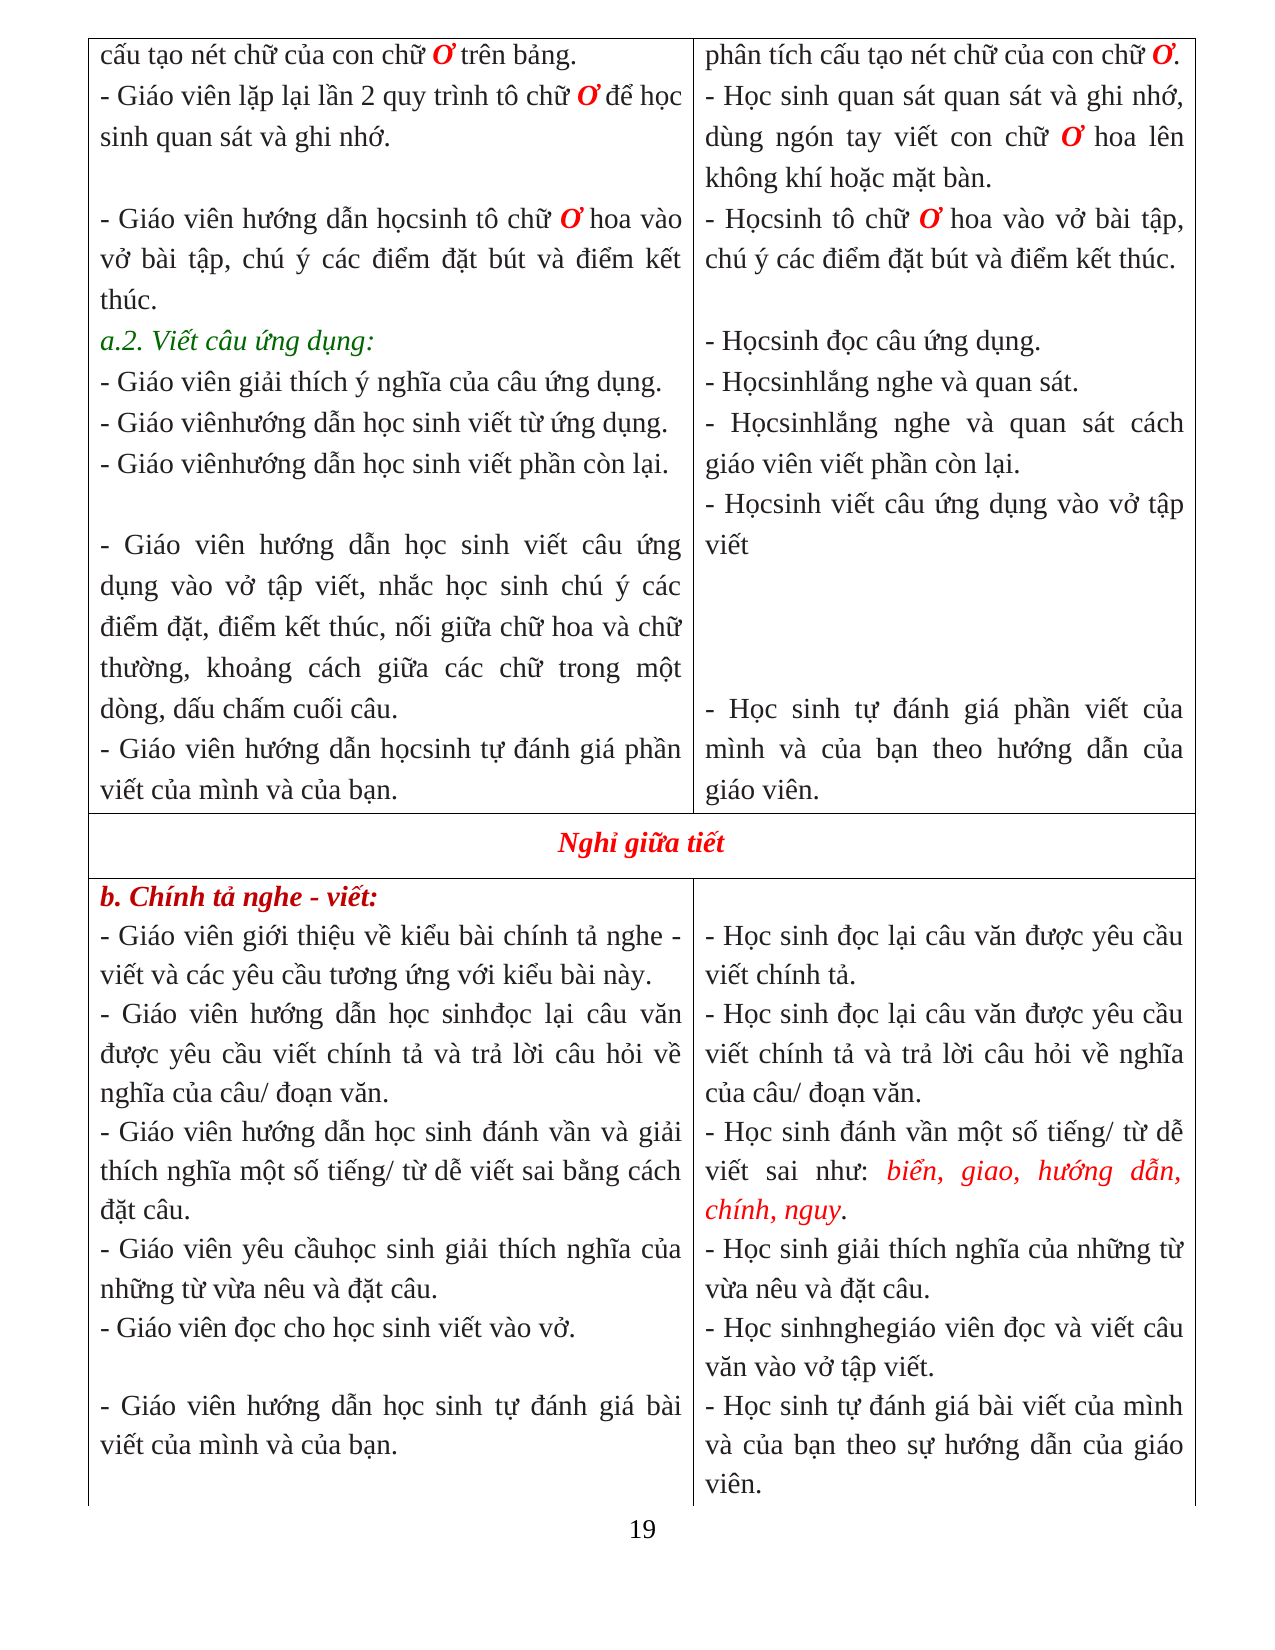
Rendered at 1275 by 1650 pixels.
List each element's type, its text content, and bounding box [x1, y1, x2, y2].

table_cell b. Chính tả nghe - viết: - Giáo viên giới thiệu về kiểu bài chính tả nghe - viết và các yêu cầu tương ứng với kiểu bài này. - Giáo viên hướng dẫn học sinhđọc lại câu văn được yêu cầu viết chính tả và trả lời câu hỏi về nghĩa của câu/ đoạn văn. - Giáo viên hướng dẫn học sinh đánh vần và giải thích nghĩa một số tiếng/ từ dễ viết sai bằng cách đặt câu. - Giáo viên yêu cầuhọc sinh giải thích nghĩa của những từ vừa nêu và đặt câu. - Giáo viên đọc cho học sinh viết vào vở. - Giáo viên hướng dẫn học sinh tự đánh giá bài viết của mình và của bạn. [89, 879, 693, 1506]
table_cell - Học sinh đọc lại câu văn được yêu cầu viết chính tả. - Học sinh đọc lại câu văn được yêu cầu viết chính tả và trả lời câu hỏi về nghĩa của câu/ đoạn văn. - Học sinh đánh vần một số tiếng/ từ dễ viết sai như: biển, giao, hướng dẫn, chính, nguy. - Học sinh giải thích nghĩa của những từ vừa nêu và đặt câu. - Học sinhnghegiáo viên đọc và viết câu văn vào vở tập viết. - Học sinh tự đánh giá bài viết của mình và của bạn theo sự hướng dẫn của giáo viên. [694, 879, 1195, 1506]
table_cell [694, 39, 1195, 813]
table_cell Nghỉ giữa tiết [89, 814, 1195, 878]
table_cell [89, 39, 693, 813]
